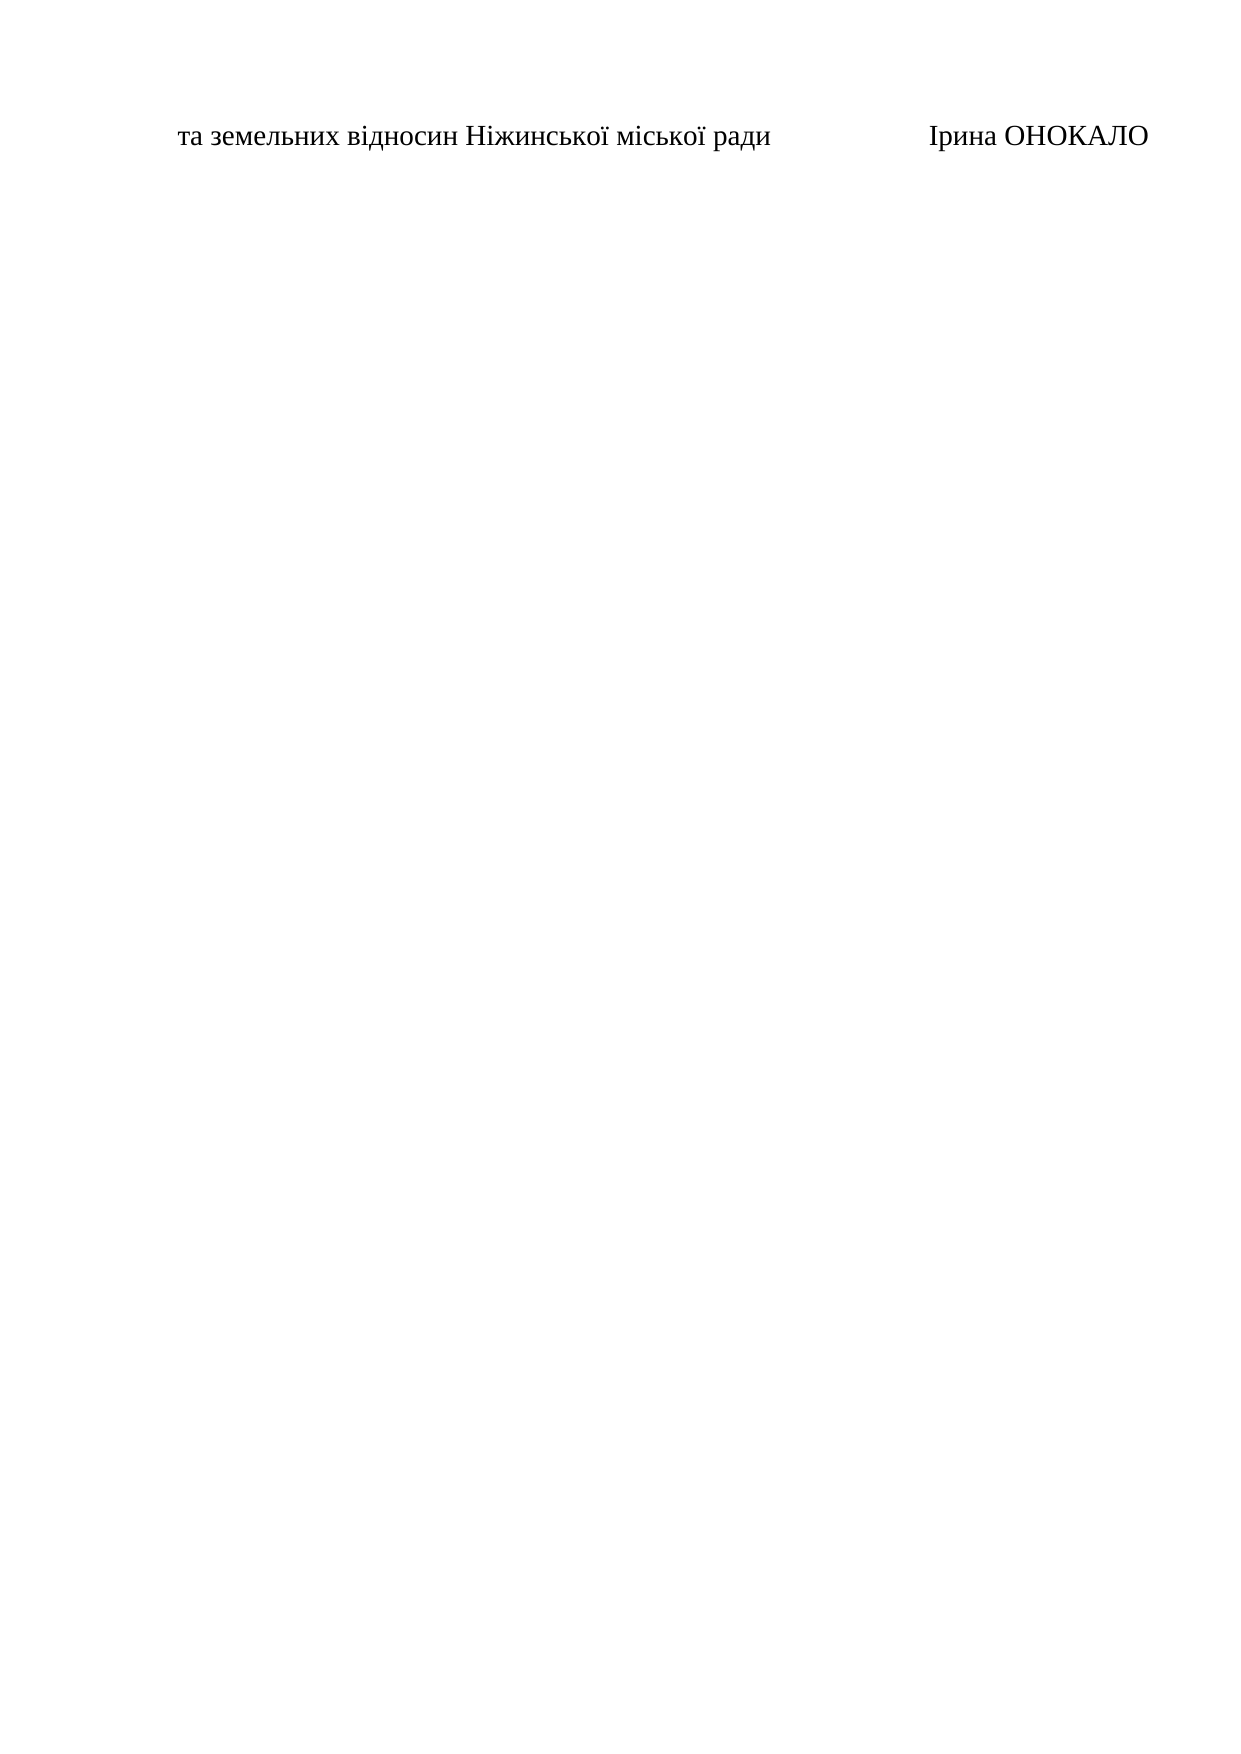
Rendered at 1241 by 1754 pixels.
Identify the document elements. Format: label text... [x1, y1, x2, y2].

text та земельних відносин Ніжинської міської ради Ірина ОНОКАЛО [177, 118, 1152, 152]
